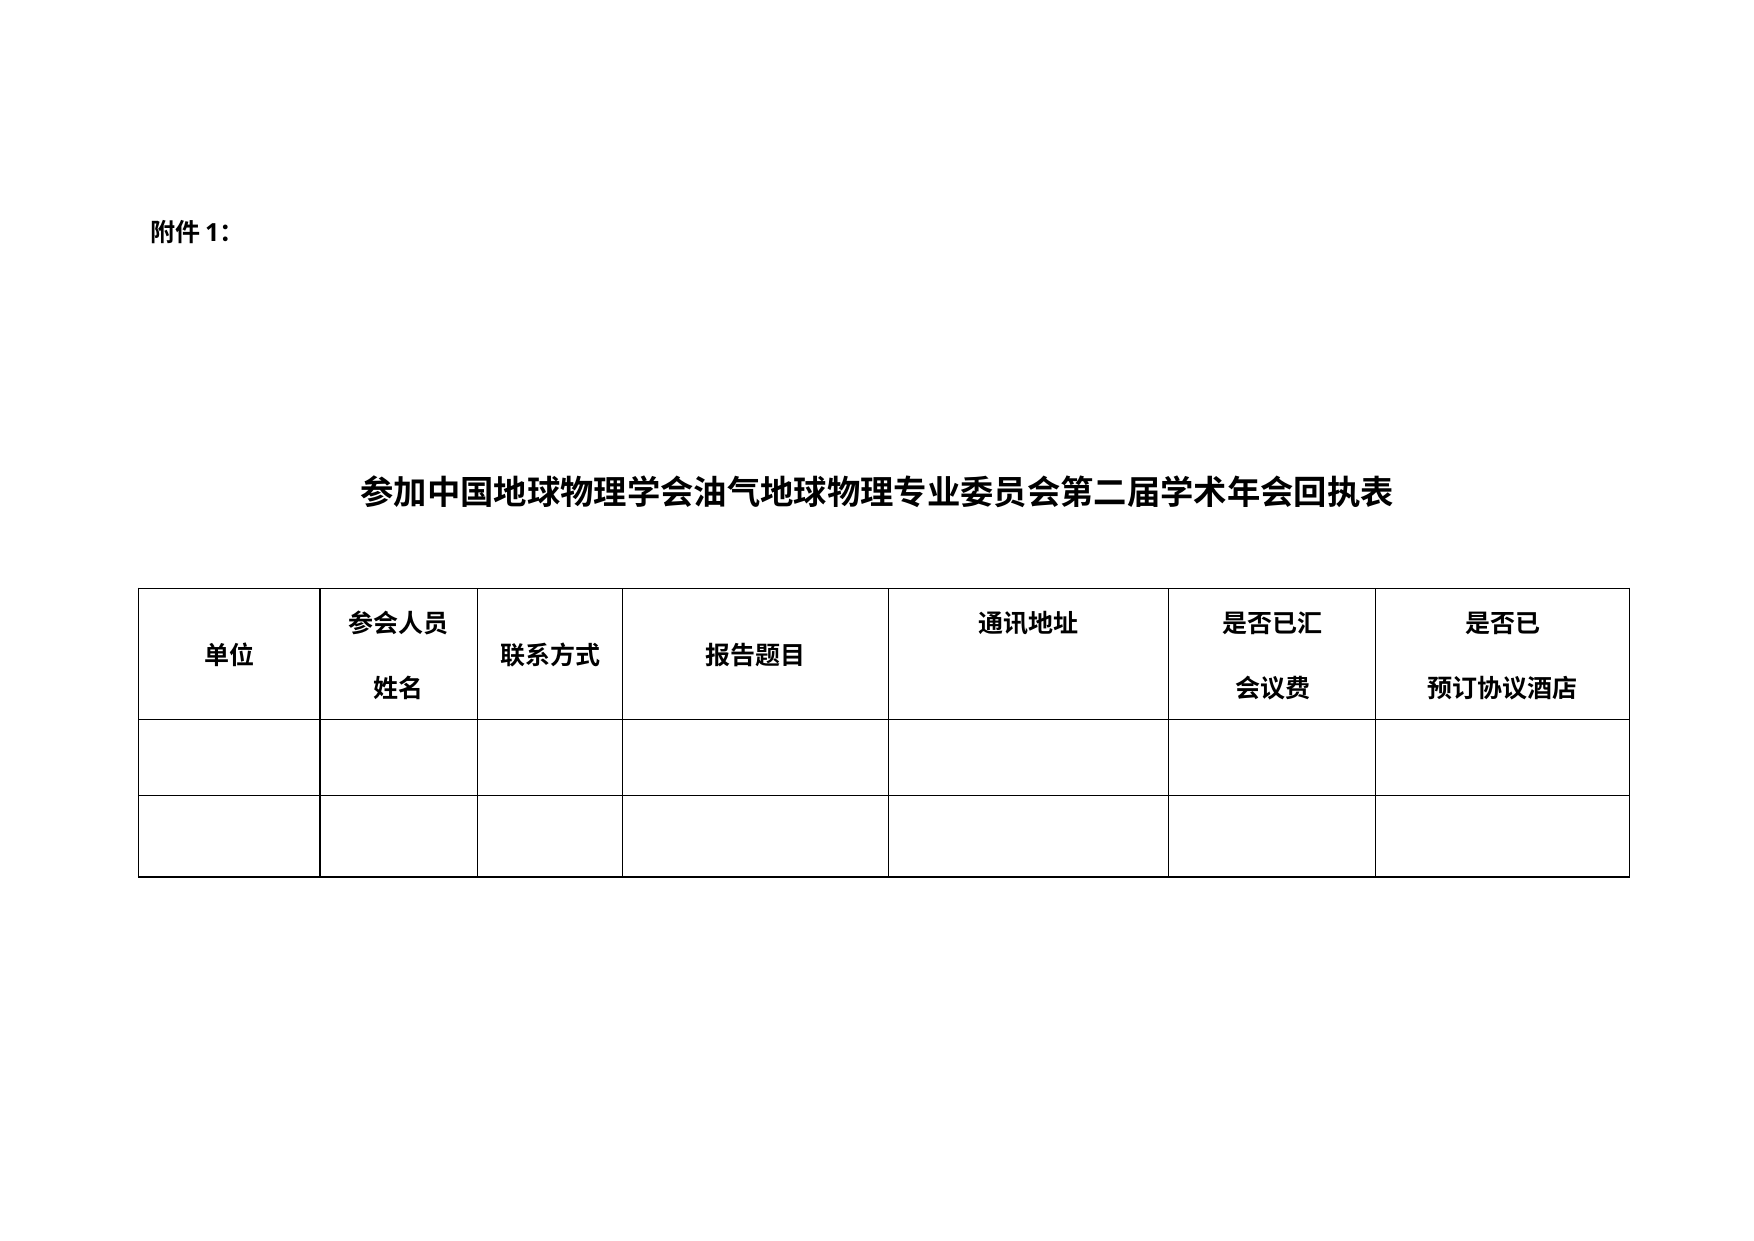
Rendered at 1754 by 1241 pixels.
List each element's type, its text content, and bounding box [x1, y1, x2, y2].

table_cell [478, 720, 622, 795]
table_cell [321, 720, 477, 795]
table_cell [1169, 796, 1375, 876]
table_cell [478, 796, 622, 876]
table_header 单位 [139, 589, 319, 719]
table_cell [623, 720, 888, 795]
table_header 是否已汇 会议费 [1169, 589, 1375, 719]
table_cell [1376, 796, 1629, 876]
table_cell [321, 796, 477, 876]
table_cell [889, 720, 1168, 795]
table_cell [1169, 720, 1375, 795]
text 参加中国地球物理学会油气地球物理专业委员会第二届学术年会回执表 [150, 458, 1604, 523]
table_header 是否已 预订协议酒店 [1376, 589, 1629, 719]
table_header 联系方式 [478, 589, 622, 719]
table_cell [623, 796, 888, 876]
table_cell [139, 796, 319, 876]
table_header 报告题目 [623, 589, 888, 719]
table_cell [889, 796, 1168, 876]
table_cell [139, 720, 319, 795]
text 附件1： [150, 198, 1604, 263]
table_header 通讯地址 [889, 589, 1168, 719]
table_cell [1376, 720, 1629, 795]
table_header 参会人员 姓名 [321, 589, 477, 719]
